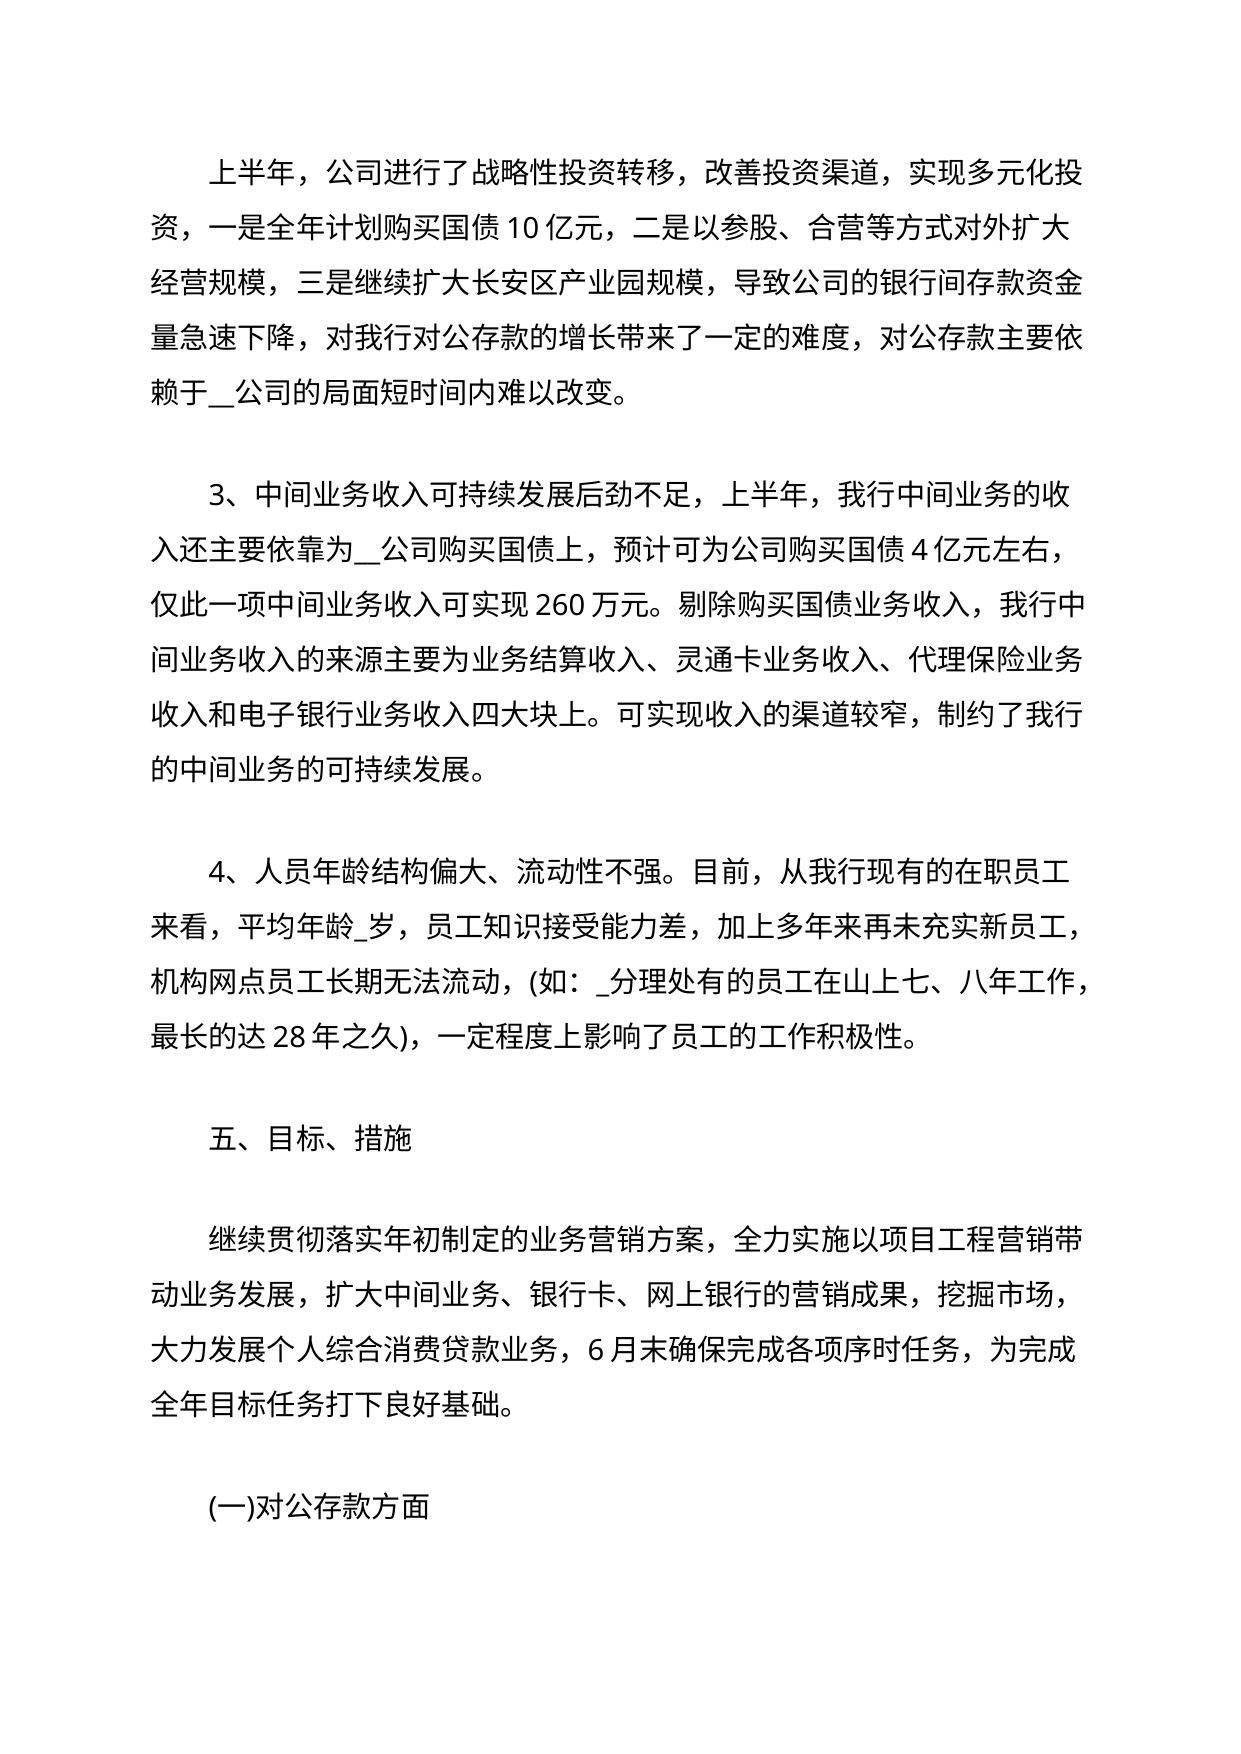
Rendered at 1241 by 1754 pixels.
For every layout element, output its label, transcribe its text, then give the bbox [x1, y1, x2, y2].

text 继续贯彻落实年初制定的业务营销方案，全力实施以项目工程营销带动业务发展，扩大中间业务、银行卡、网上银行的营销成果，挖掘市场，大力发展个人综合消费贷款业务，6月末确保完成各项序时任务，为完成全年目标任务打下良好基础。 [150, 1217, 1090, 1424]
text 3、中间业务收入可持续发展后劲不足，上半年，我行中间业务的收入还主要依靠为__公司购买国债上，预计可为公司购买国债4亿元左右，仅此一项中间业务收入可实现260万元。剔除购买国债业务收入，我行中间业务收入的来源主要为业务结算收入、灵通卡业务收入、代理保险业务收入和电子银行业务收入四大块上。可实现收入的渠道较窄，制约了我行的中间业务的可持续发展。 [150, 472, 1090, 789]
text 五、目标、措施 [150, 1115, 1090, 1157]
text (一)对公存款方面 [150, 1483, 1090, 1526]
text 4、人员年龄结构偏大、流动性不强。目前，从我行现有的在职员工来看，平均年龄_岁，员工知识接受能力差，加上多年来再未充实新员工，机构网点员工长期无法流动，(如：_分理处有的员工在山上七、八年工作，最长的达28年之久)，一定程度上影响了员工的工作积极性。 [150, 848, 1090, 1056]
text 上半年，公司进行了战略性投资转移，改善投资渠道，实现多元化投资，一是全年计划购买国债10亿元，二是以参股、合营等方式对外扩大经营规模，三是继续扩大长安区产业园规模，导致公司的银行间存款资金量急速下降，对我行对公存款的增长带来了一定的难度，对公存款主要依赖于__公司的局面短时间内难以改变。 [150, 150, 1090, 412]
